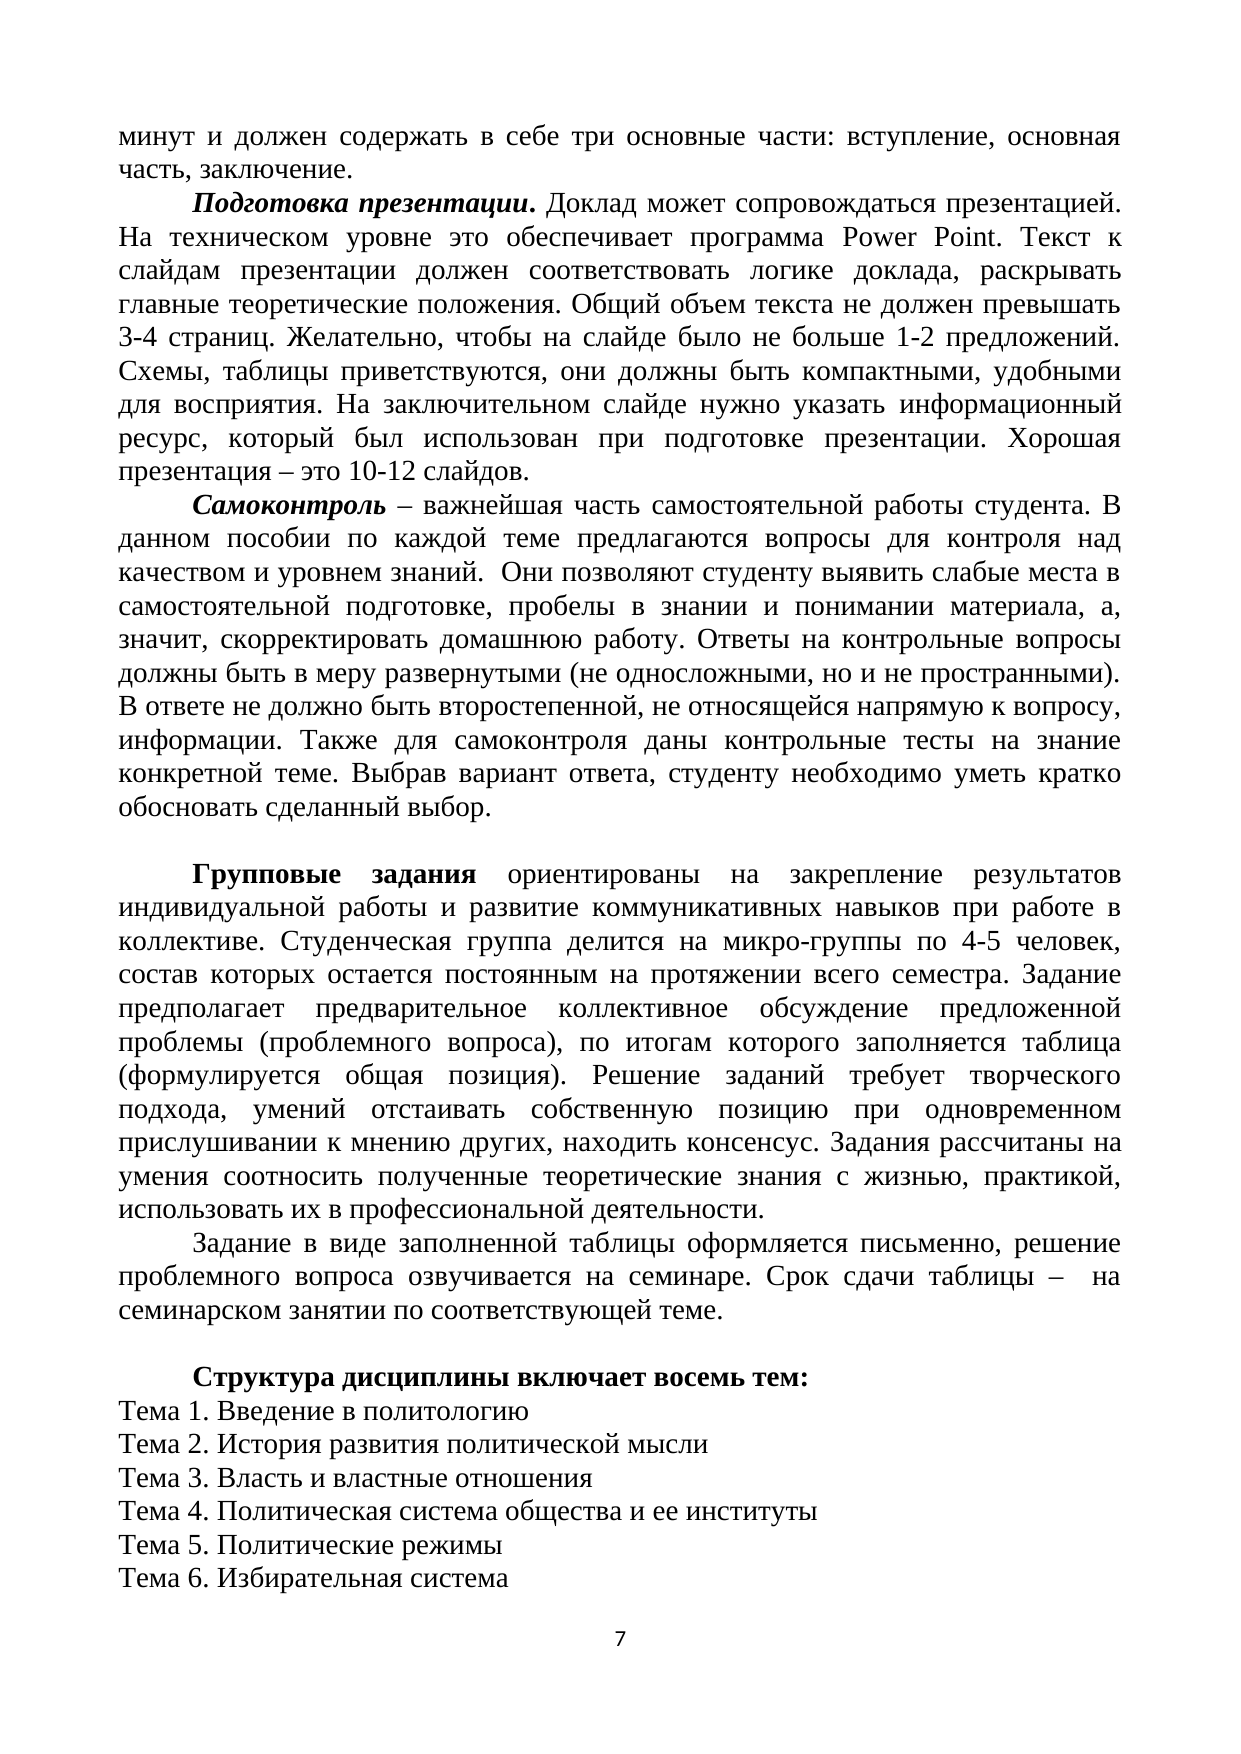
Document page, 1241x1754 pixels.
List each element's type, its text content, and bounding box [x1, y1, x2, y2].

text Тема 5. Политические режимы [118, 1527, 1122, 1560]
text Подготовка презентации. Доклад может сопровождаться презентацией. На техническом уровне это обеспечивает программа Power Point. Текст к слайдам презентации должен соответствовать логике доклада, раскрывать главные теоретические положения. Общий объем текста не должен превышать 3-4 страниц. Желательно, чтобы на слайде было не больше 1-2 предложений. Схемы, таблицы приветствуются, они должны быть компактными, удобными для восприятия. На заключительном слайде нужно указать информационный ресурс, который был использован при подготовке презентации. Хорошая презентация – это 10-12 слайдов. [118, 185, 1122, 487]
text Структура дисциплины включает восемь тем: [118, 1359, 1122, 1393]
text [118, 118, 1122, 185]
text Задание в виде заполненной таблицы оформляется письменно, решение проблемного вопроса озвучивается на семинаре. Срок сдачи таблицы – на семинарском занятии по соответствующей теме. [118, 1225, 1122, 1326]
text Тема 6. Избирательная система [118, 1560, 1122, 1594]
text Самоконтроль – важнейшая часть самостоятельной работы студента. В данном пособии по каждой теме предлагаются вопросы для контроля над качеством и уровнем знаний. Они позволяют студенту выявить слабые места в самостоятельной подготовке, пробелы в знании и понимании материала, а, значит, скорректировать домашнюю работу. Ответы на контрольные вопросы должны быть в меру развернутыми (не односложными, но и не пространными). В ответе не должно быть второстепенной, не относящейся напрямую к вопросу, информации. Также для самоконтроля даны контрольные тесты на знание конкретной теме. Выбрав вариант ответа, студенту необходимо уметь кратко обосновать сделанный выбор. [118, 487, 1122, 822]
text Тема 1. Введение в политологию [118, 1393, 1122, 1426]
text Тема 2. История развития политической мысли [118, 1426, 1122, 1460]
text Групповые задания ориентированы на закрепление результатов индивидуальной работы и развитие коммуникативных навыков при работе в коллективе. Студенческая группа делится на микро-группы по 4-5 человек, состав которых остается постоянным на протяжении всего семестра. Задание предполагает предварительное коллективное обсуждение предложенной проблемы (проблемного вопроса), по итогам которого заполняется таблица (формулируется общая позиция). Решение заданий требует творческого подхода, умений отстаивать собственную позицию при одновременном прислушивании к мнению других, находить консенсус. Задания рассчитаны на умения соотносить полученные теоретические знания с жизнью, практикой, использовать их в профессиональной деятельности. [118, 856, 1122, 1225]
text Тема 4. Политическая система общества и ее институты [118, 1493, 1122, 1527]
text Тема 3. Власть и властные отношения [118, 1460, 1122, 1493]
